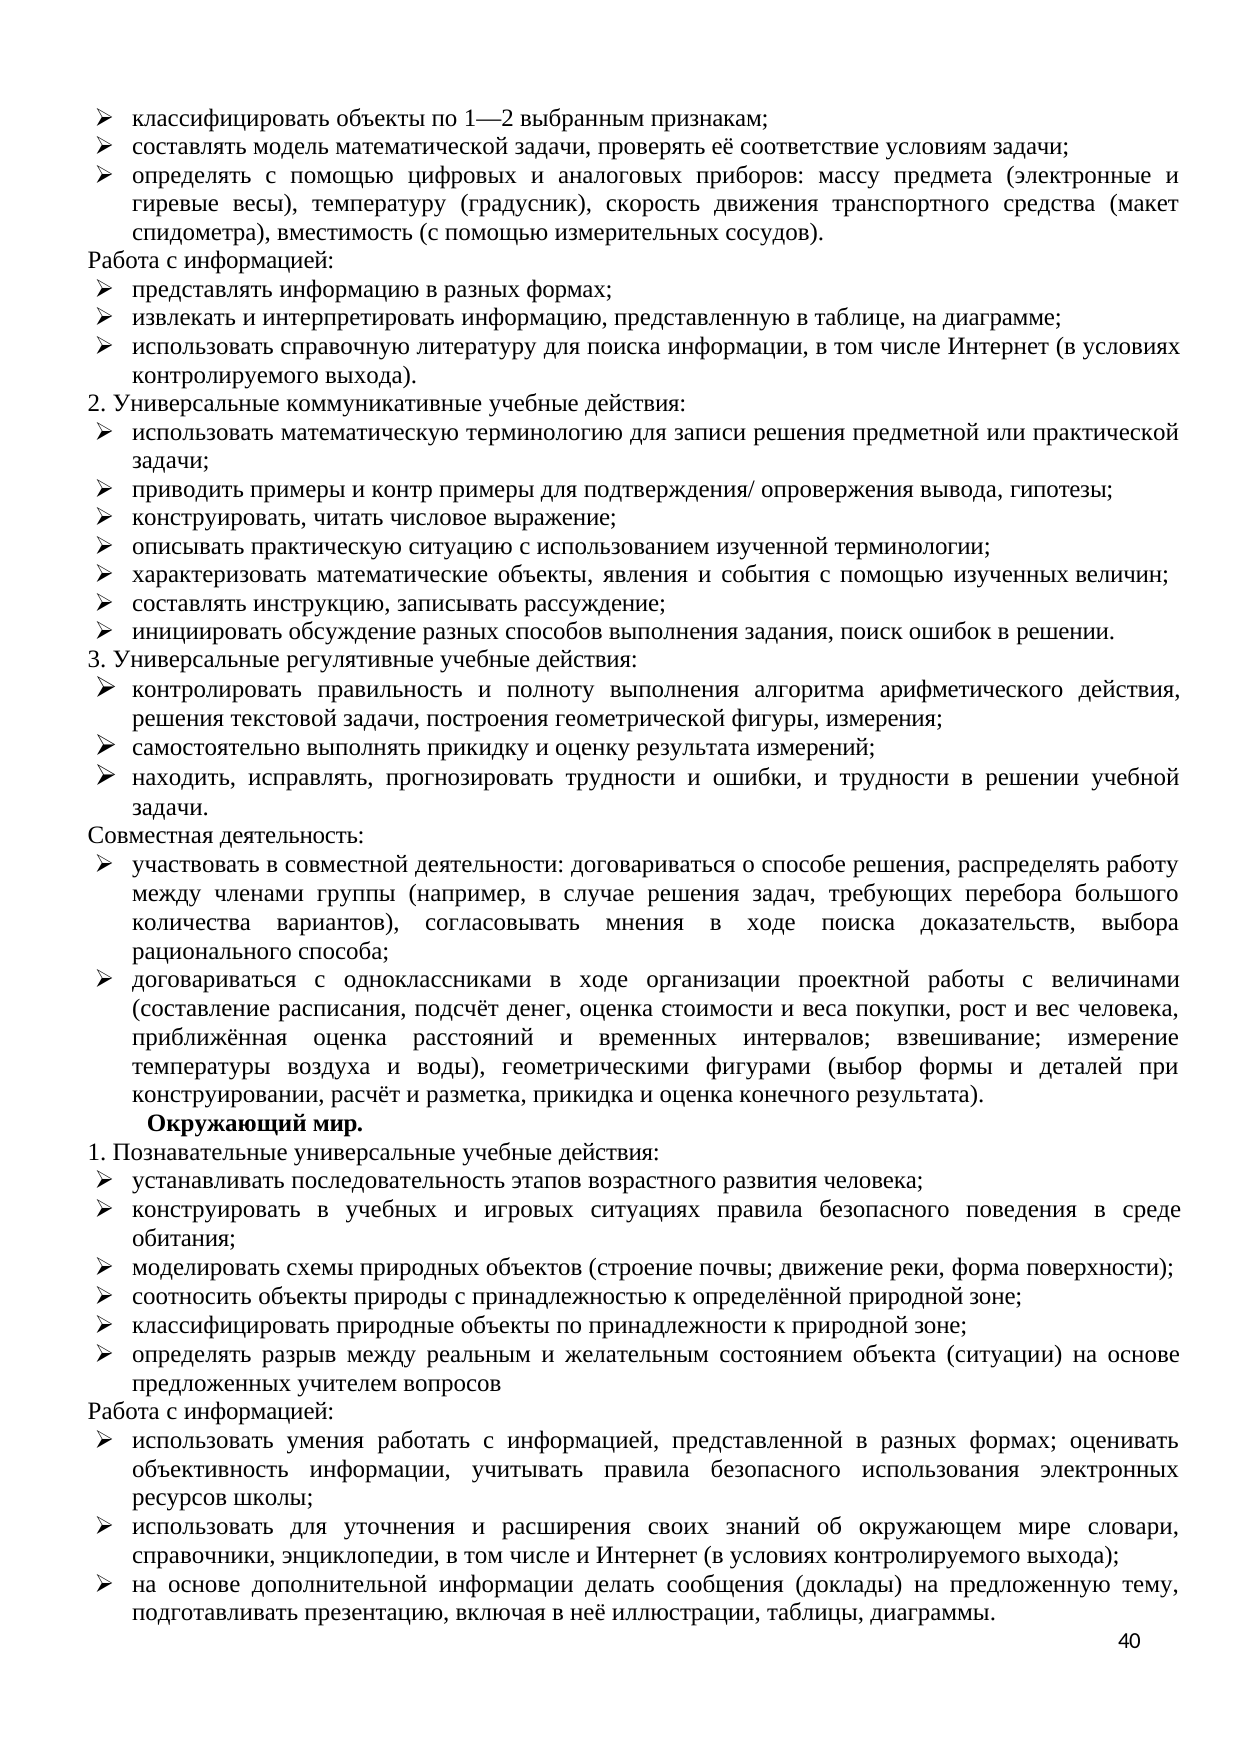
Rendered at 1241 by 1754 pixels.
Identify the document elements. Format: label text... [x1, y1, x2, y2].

list устанавливать последовательность этапов возрастного развития человека; [94, 1166, 1181, 1195]
list использовать математическую терминологию для записи решения предметной или практической задачи; [94, 418, 1180, 474]
list конструировать, читать числовое выражение; [94, 503, 1180, 531]
text Работа с информацией: [87, 245, 1181, 274]
text Совместная деятельность: [87, 821, 1181, 849]
text 2. Универсальные коммуникативные учебные действия: [87, 389, 1181, 417]
list контролировать правильность и полноту выполнения алгоритма арифметического действия, решения текстовой задачи, построения геометрической фигуры, измерения; [94, 674, 1181, 732]
list приводить примеры и контр примеры для подтверждения/ опровержения вывода, гипотезы; [94, 474, 1180, 503]
list определять разрыв между реальным и желательным состоянием объекта (ситуации) на основе предложенных учителем вопросов [94, 1339, 1181, 1397]
list конструировать в учебных и игровых ситуациях правила безопасного поведения в среде обитания; [94, 1195, 1181, 1252]
list составлять инструкцию, записывать рассуждение; [94, 589, 1180, 617]
list моделировать схемы природных объектов (строение почвы; движение реки, форма поверхности); [94, 1253, 1181, 1281]
text 3. Универсальные регулятивные учебные действия: [87, 645, 1181, 673]
subtitle Окружающий мир. [147, 1109, 1181, 1137]
list инициировать обсуждение разных способов выполнения задания, поиск ошибок в решении. [94, 617, 1180, 645]
list самостоятельно выполнять прикидку и оценку результата измерений; [94, 732, 1181, 762]
list классифицировать объекты по 1—2 выбранным признакам; [94, 103, 1180, 132]
list составлять модель математической задачи, проверять её соответствие условиям задачи; [94, 132, 1180, 160]
list представлять информацию в разных формах; [94, 274, 1181, 303]
list договариваться с одноклассниками в ходе организации проектной работы с величинами (составление расписания, подсчёт денег, оценка стоимости и веса покупки, рост и вес человека, приближённая оценка расстояний и временных интервалов; взвешивание; измерение температуры воздуха и воды), геометрическими фигурами (выбор формы и деталей при конструировании, расчёт и разметка, прикидка и оценка конечного результата). [94, 964, 1180, 1108]
text 1. Познавательные универсальные учебные действия: [87, 1137, 1181, 1166]
list извлекать и интерпретировать информацию, представленную в таблице, на диаграмме; [94, 303, 1181, 332]
list использовать умения работать с информацией, представленной в разных формах; оценивать объективность информации, учитывать правила безопасного использования электронных ресурсов школы; [94, 1425, 1180, 1511]
list использовать для уточнения и расширения своих знаний об окружающем мире словари, справочники, энциклопедии, в том числе и Интернет (в условиях контролируемого выхода); [94, 1511, 1180, 1569]
list соотносить объекты природы с принадлежностью к определённой природной зоне; [94, 1282, 1181, 1310]
list характеризовать математические объекты, явления и события с помощью изученных величин; [94, 560, 1180, 588]
list классифицировать природные объекты по принадлежности к природной зоне; [94, 1311, 1181, 1339]
list определять с помощью цифровых и аналоговых приборов: массу предмета (электронные и гиревые весы), температуру (градусник), скорость движения транспортного средства (макет спидометра), вместимость (с помощью измерительных сосудов). [94, 161, 1180, 245]
list использовать справочную литературу для поиска информации, в том числе Интернет (в условиях контролируемого выхода). [94, 332, 1181, 389]
list находить, исправлять, прогнозировать трудности и ошибки, и трудности в решении учебной задачи. [94, 762, 1181, 821]
text Работа с информацией: [87, 1397, 1181, 1425]
list на основе дополнительной информации делать сообщения (доклады) на предложенную тему, подготавливать презентацию, включая в неё иллюстрации, таблицы, диаграммы. [94, 1569, 1180, 1626]
list участвовать в совместной деятельности: договариваться о способе решения, распределять работу между членами группы (например, в случае решения задач, требующих перебора большого количества вариантов), согласовывать мнения в ходе поиска доказательств, выбора рационального способа; [94, 849, 1180, 964]
list описывать практическую ситуацию с использованием изученной терминологии; [94, 532, 1180, 560]
